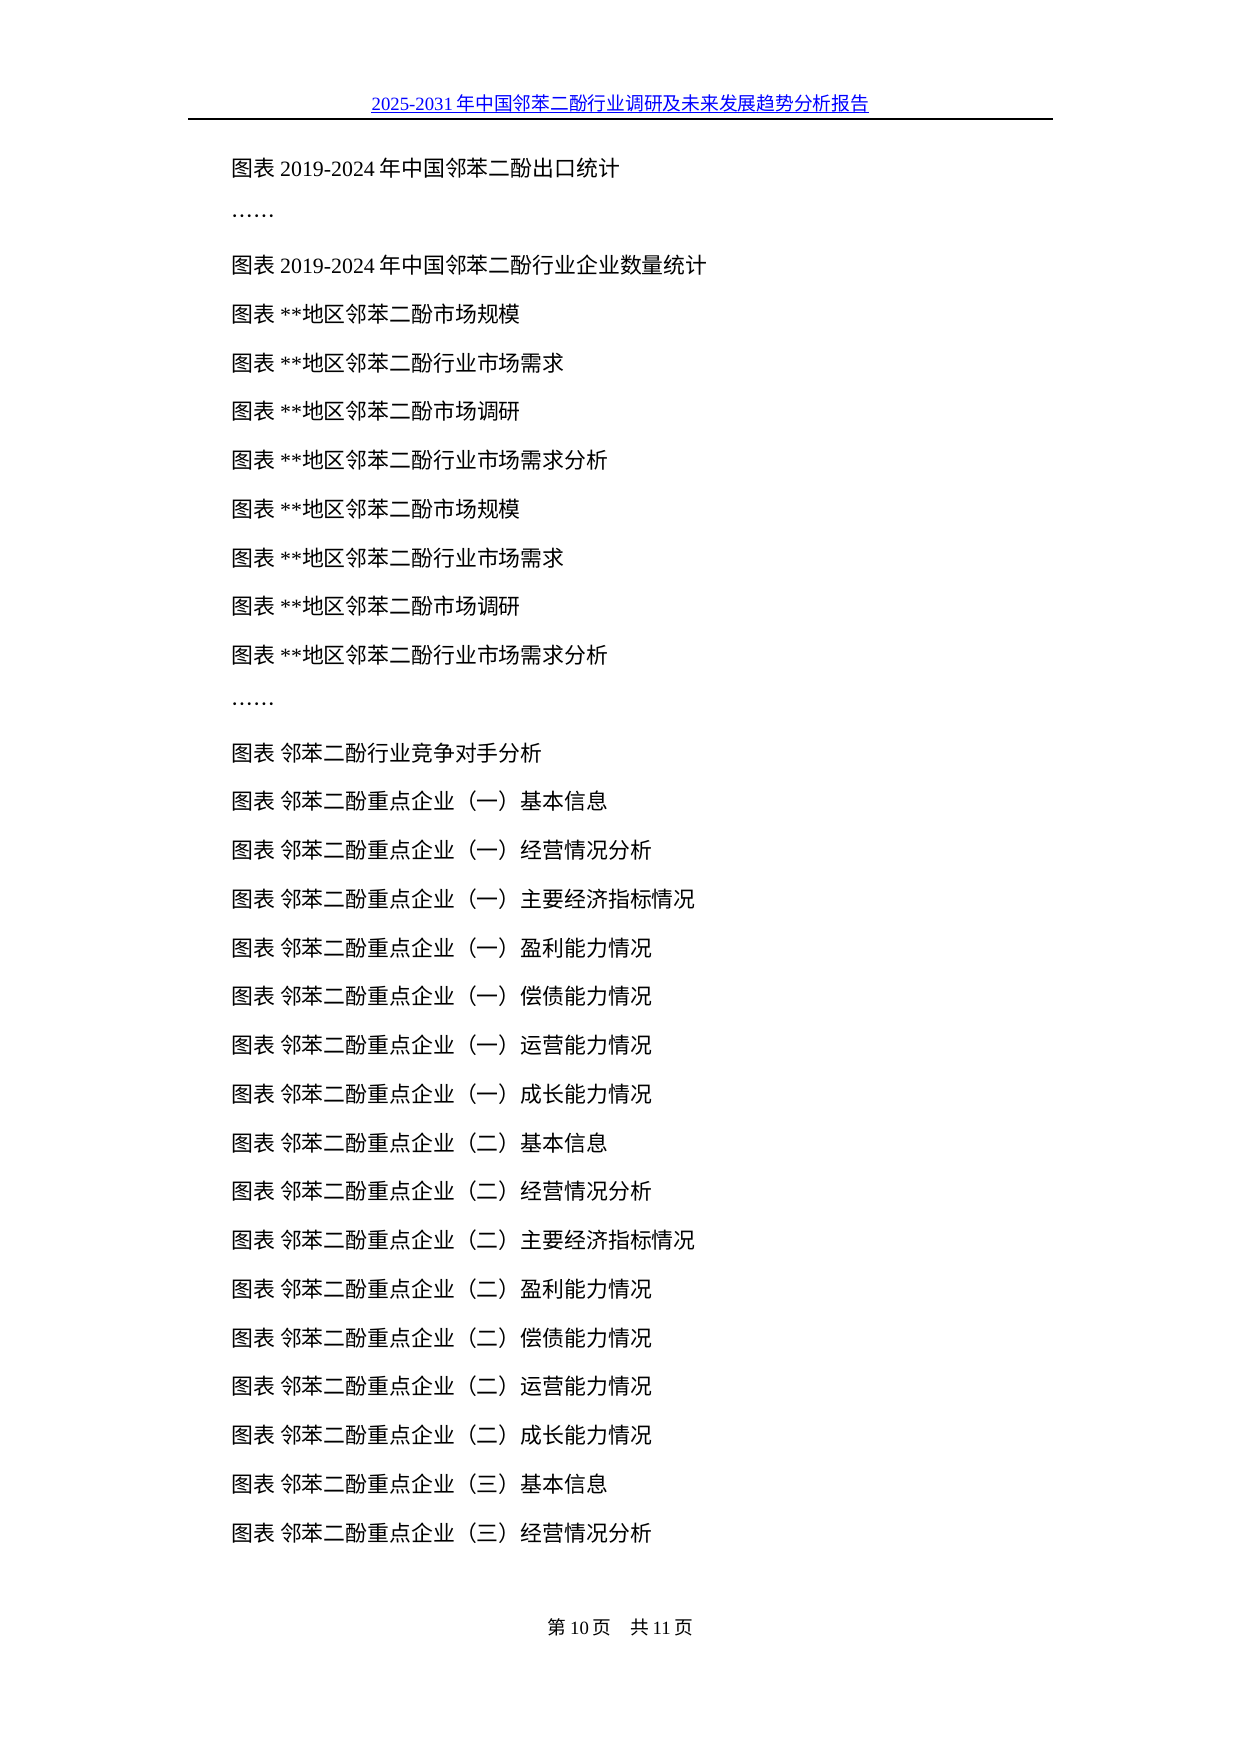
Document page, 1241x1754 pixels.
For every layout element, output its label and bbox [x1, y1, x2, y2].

text [187, 150, 1053, 1548]
